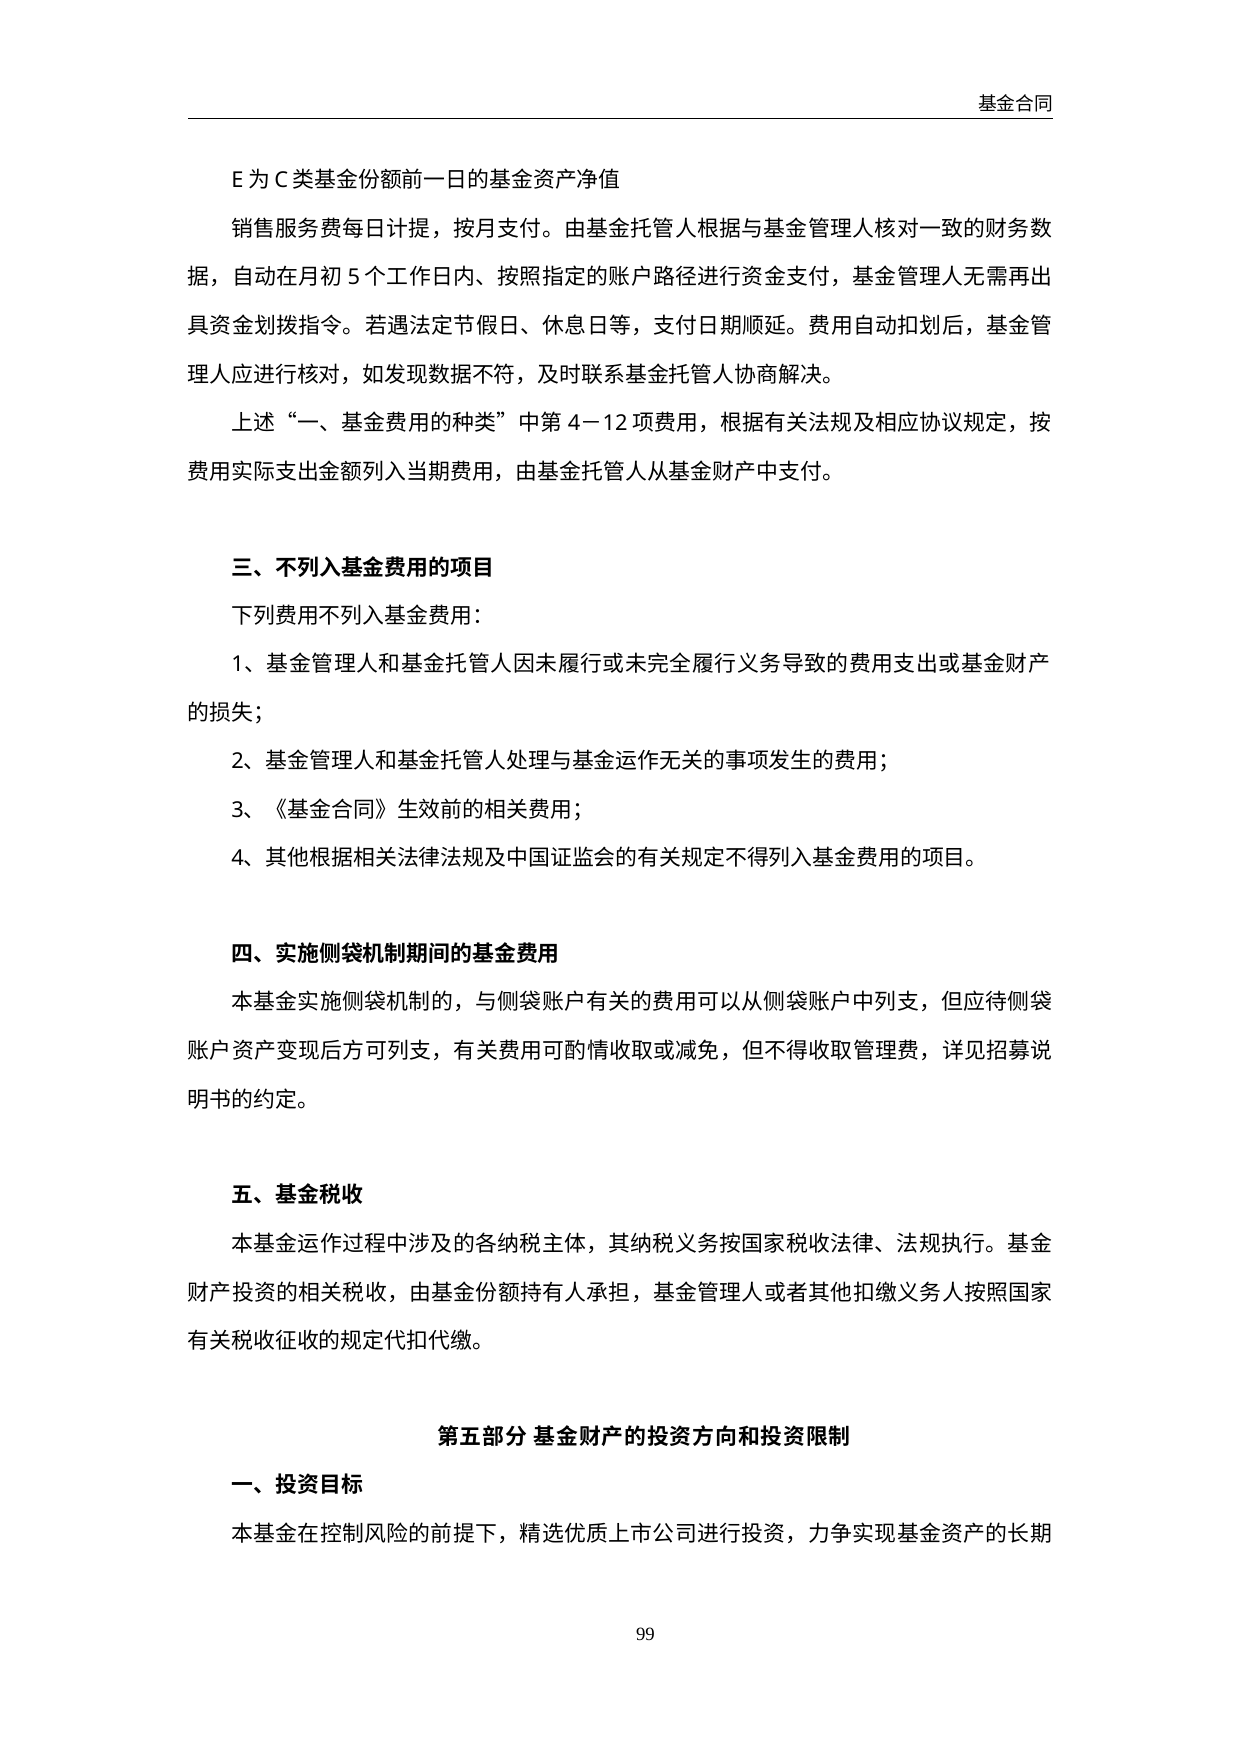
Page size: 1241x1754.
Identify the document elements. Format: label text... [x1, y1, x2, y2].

text 3、《基金合同》生效前的相关费用； [187, 791, 1053, 824]
text 本基金实施侧袋机制的，与侧袋账户有关的费用可以从侧袋账户中列支，但应待侧袋账户资产变现后方可列支，有关费用可酌情收取或减免，但不得收取管理费，详见招募说明书的约定。 [187, 984, 1053, 1114]
text 四、实施侧袋机制期间的基金费用 [187, 936, 1053, 968]
text 五、基金税收 [187, 1177, 1053, 1209]
text 一、投资目标 [187, 1467, 1053, 1499]
text 下列费用不列入基金费用： [187, 598, 1053, 630]
text 本基金运作过程中涉及的各纳税主体，其纳税义务按国家税收法律、法规执行。基金财产投资的相关税收，由基金份额持有人承担，基金管理人或者其他扣缴义务人按照国家有关税收征收的规定代扣代缴。 [187, 1225, 1053, 1355]
text 销售服务费每日计提，按月支付。由基金托管人根据与基金管理人核对一致的财务数据，自动在月初5个工作日内、按照指定的账户路径进行资金支付，基金管理人无需再出具资金划拨指令。若遇法定节假日、休息日等，支付日期顺延。费用自动扣划后，基金管理人应进行核对，如发现数据不符，及时联系基金托管人协商解决。 [187, 210, 1053, 389]
text 1、基金管理人和基金托管人因未履行或未完全履行义务导致的费用支出或基金财产的损失； [187, 646, 1053, 727]
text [187, 1515, 1053, 1548]
text 2、基金管理人和基金托管人处理与基金运作无关的事项发生的费用； [187, 743, 1053, 776]
text 上述“一、基金费用的种类”中第4－12项费用，根据有关法规及相应协议规定，按费用实际支出金额列入当期费用，由基金托管人从基金财产中支付。 [187, 405, 1053, 486]
text E为C类基金份额前一日的基金资产净值 [187, 162, 1053, 194]
text 4、其他根据相关法律法规及中国证监会的有关规定不得列入基金费用的项目。 [187, 840, 1053, 872]
text 三、不列入基金费用的项目 [187, 549, 1053, 582]
text 第五部分 基金财产的投资方向和投资限制 [187, 1419, 1053, 1451]
